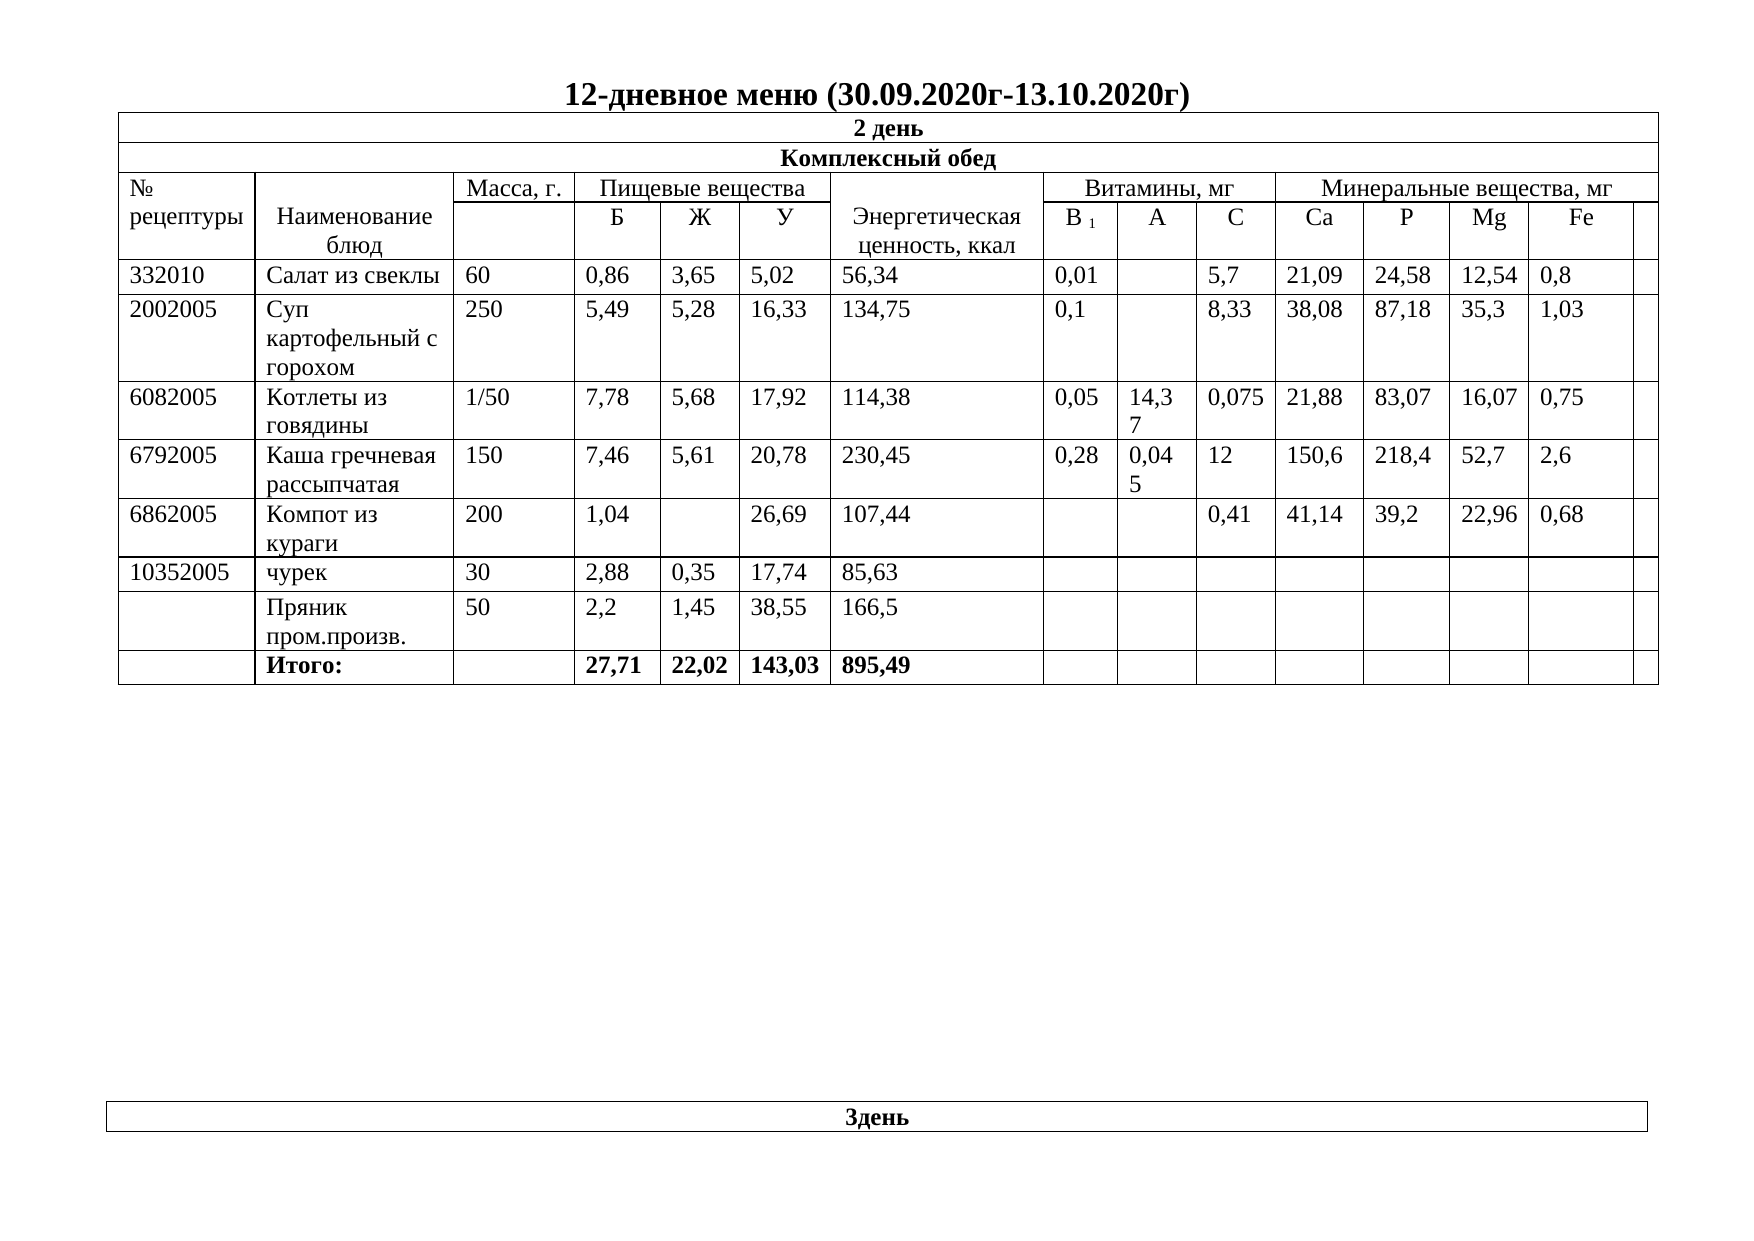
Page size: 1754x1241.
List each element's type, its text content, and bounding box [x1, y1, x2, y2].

table_cell [1634, 203, 1658, 259]
table_cell 30 [454, 558, 574, 591]
table_cell 7,78 [575, 382, 660, 439]
table_cell 7,46 [575, 440, 660, 498]
table_cell 2,88 [575, 558, 660, 591]
table_cell [1044, 499, 1117, 556]
table_cell [1118, 499, 1196, 556]
table_cell [1276, 592, 1363, 649]
table_cell 0,8 [1529, 260, 1633, 293]
table_cell 230,45 [831, 440, 1043, 498]
table_cell 20,78 [740, 440, 830, 498]
table_cell 14,37 [1118, 382, 1196, 439]
table_cell [119, 651, 254, 684]
table_cell С [1197, 203, 1275, 259]
table_header 3день [107, 1102, 1647, 1131]
table_cell Каша гречневая рассыпчатая [256, 440, 453, 498]
table_cell 24,58 [1364, 260, 1449, 293]
table_cell [661, 499, 739, 556]
table_cell 0,28 [1044, 440, 1117, 498]
table_cell [1118, 295, 1196, 381]
table_cell 12 [1197, 440, 1275, 498]
table_cell 60 [454, 260, 574, 293]
table_cell 22,02 [661, 651, 739, 684]
table_cell [1634, 558, 1658, 591]
table_cell 52,7 [1450, 440, 1528, 498]
table_cell 332010 [119, 260, 254, 293]
table_cell 150 [454, 440, 574, 498]
table_cell [1450, 558, 1528, 591]
table_cell 17,74 [740, 558, 830, 591]
table_cell 1,04 [575, 499, 660, 556]
table_cell [1118, 592, 1196, 649]
table_cell 166,5 [831, 592, 1043, 649]
table_cell Fe [1529, 203, 1633, 259]
table_cell 6082005 [119, 382, 254, 439]
table_cell 250 [454, 295, 574, 381]
table_cell 87,18 [1364, 295, 1449, 381]
table_cell 35,3 [1450, 295, 1528, 381]
table_cell 895,49 [831, 651, 1043, 684]
table_cell 21,09 [1276, 260, 1363, 293]
table_cell 134,75 [831, 295, 1043, 381]
table_cell 83,07 [1364, 382, 1449, 439]
table_cell Пряник пром.произв. [256, 592, 453, 649]
table_cell 0,86 [575, 260, 660, 293]
table_cell [1044, 558, 1117, 591]
table_cell [1364, 592, 1449, 649]
table_cell Mg [1450, 203, 1528, 259]
table_cell 0,045 [1118, 440, 1196, 498]
table_cell 0,075 [1197, 382, 1275, 439]
table_cell Витамины, мг [1044, 173, 1275, 201]
table_cell 5,7 [1197, 260, 1275, 293]
table_cell 56,34 [831, 260, 1043, 293]
table_cell 8,33 [1197, 295, 1275, 381]
table_cell [1118, 260, 1196, 293]
table_cell [1634, 295, 1658, 381]
table_cell 0,35 [661, 558, 739, 591]
table_cell [1634, 592, 1658, 649]
table_cell 26,69 [740, 499, 830, 556]
table_cell В 1 [1044, 203, 1117, 259]
table_cell Б [575, 203, 660, 259]
table_cell 5,49 [575, 295, 660, 381]
table_cell [1044, 592, 1117, 649]
table_cell № рецептуры [119, 173, 254, 259]
table_cell [1276, 558, 1363, 591]
table_cell [1529, 592, 1633, 649]
table_cell [119, 592, 254, 649]
table_cell Масса, г. [454, 173, 574, 201]
table_cell [1634, 440, 1658, 498]
table_cell чурек [256, 558, 453, 591]
table_cell 6792005 [119, 440, 254, 498]
table_cell [1118, 558, 1196, 591]
table_cell Суп картофельный с горохом [256, 295, 453, 381]
table_cell [1276, 651, 1363, 684]
table_cell 200 [454, 499, 574, 556]
table_cell [1364, 558, 1449, 591]
table_cell Наименование блюд [256, 173, 453, 259]
table_cell Компот из кураги [256, 499, 453, 556]
table_cell Комплексный обед [119, 143, 1658, 172]
table_cell 107,44 [831, 499, 1043, 556]
table_cell 41,14 [1276, 499, 1363, 556]
table_cell Р [1364, 203, 1449, 259]
table_cell 38,55 [740, 592, 830, 649]
table_cell У [740, 203, 830, 259]
table_cell [1197, 592, 1275, 649]
table_cell 114,38 [831, 382, 1043, 439]
table_cell 0,01 [1044, 260, 1117, 293]
table_cell 17,92 [740, 382, 830, 439]
table_cell Ж [661, 203, 739, 259]
table_cell [1634, 260, 1658, 293]
table_cell 21,88 [1276, 382, 1363, 439]
table_cell [1450, 651, 1528, 684]
table_cell Итого: [256, 651, 453, 684]
table_cell 38,08 [1276, 295, 1363, 381]
table_cell Са [1276, 203, 1363, 259]
table_cell Котлеты из говядины [256, 382, 453, 439]
table_cell [1197, 558, 1275, 591]
table_cell Минеральные вещества, мг [1276, 173, 1658, 201]
table_cell 0,75 [1529, 382, 1633, 439]
table_cell 16,07 [1450, 382, 1528, 439]
table_cell А [1118, 203, 1196, 259]
table_cell 143,03 [740, 651, 830, 684]
table_cell 1,03 [1529, 295, 1633, 381]
table_cell 39,2 [1364, 499, 1449, 556]
table_cell 22,96 [1450, 499, 1528, 556]
table_cell 0,68 [1529, 499, 1633, 556]
table_cell [1197, 651, 1275, 684]
table_cell [1634, 651, 1658, 684]
table_cell 5,61 [661, 440, 739, 498]
table_cell 6862005 [119, 499, 254, 556]
table_cell 5,68 [661, 382, 739, 439]
table_cell 0,1 [1044, 295, 1117, 381]
table_cell 85,63 [831, 558, 1043, 591]
table_cell 16,33 [740, 295, 830, 381]
table_cell [1634, 382, 1658, 439]
table_cell 50 [454, 592, 574, 649]
table_cell [1364, 651, 1449, 684]
table_cell [1118, 651, 1196, 684]
table_cell 1,45 [661, 592, 739, 649]
table_cell 2002005 [119, 295, 254, 381]
table_header 2 день [119, 113, 1658, 142]
table_cell 1/50 [454, 382, 574, 439]
table_cell [1450, 592, 1528, 649]
table_cell 0,41 [1197, 499, 1275, 556]
table_cell Салат из свеклы [256, 260, 453, 293]
table_cell [1529, 558, 1633, 591]
table_cell 150,6 [1276, 440, 1363, 498]
table_cell 2,2 [575, 592, 660, 649]
table_cell 3,65 [661, 260, 739, 293]
table_cell [1529, 651, 1633, 684]
table_cell Пищевые вещества [575, 173, 830, 201]
table_cell 5,02 [740, 260, 830, 293]
table_cell Энергетическая ценность, ккал [831, 173, 1043, 259]
table_cell 5,28 [661, 295, 739, 381]
table_cell 0,05 [1044, 382, 1117, 439]
table_cell [454, 651, 574, 684]
table_cell 218,4 [1364, 440, 1449, 498]
table_cell [454, 203, 574, 259]
table_cell 2,6 [1529, 440, 1633, 498]
table_cell 10352005 [119, 558, 254, 591]
table_cell 27,71 [575, 651, 660, 684]
table_cell 12,54 [1450, 260, 1528, 293]
table_cell [1044, 651, 1117, 684]
table_cell [1634, 499, 1658, 556]
